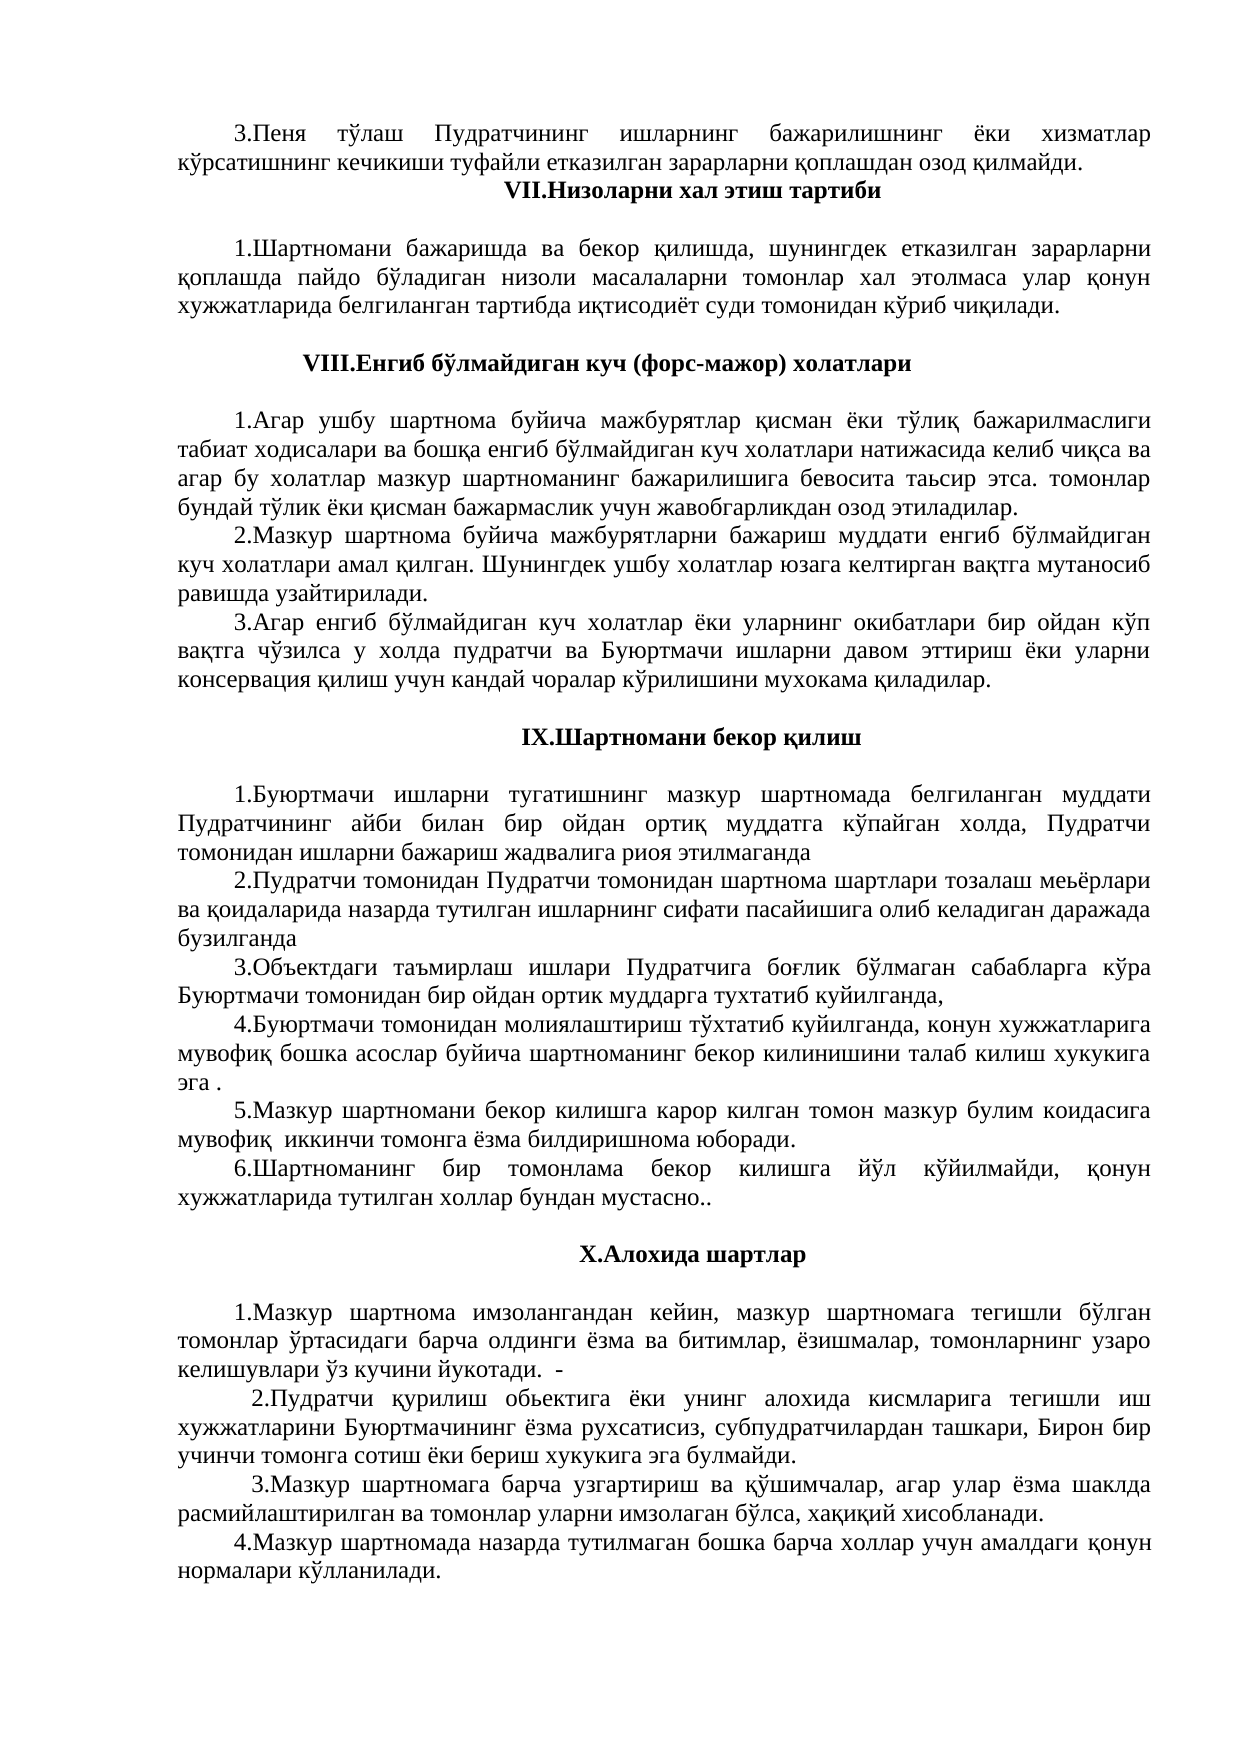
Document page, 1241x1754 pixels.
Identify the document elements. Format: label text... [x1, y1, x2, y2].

text 6.Шартноманинг бир томонлама бекор килишга йўл кўйилмайди, қонун хужжатларида тутилган холлар бундан мустасно.. [177, 1153, 1152, 1211]
text 1.Агар ушбу шартнома буйича мажбурятлар қисман ёки тўлиқ бажарилмаслиги табиат ходисалари ва бошқа енгиб бўлмайдиган куч холатлари натижасида келиб чиқса ва агар бу холатлар мазкур шартноманинг бажарилишига бевосита таьсир этса. томонлар бундай тўлик ёки қисман бажармаслик учун жавобгарликдан озод этиладилар. [177, 406, 1152, 521]
text VII.Низоларни хал этиш тартиби [177, 176, 1152, 204]
text 1.Мазкур шартнома имзолангандан кейин, мазкур шартномага тегишли бўлган томонлар ўртасидаги барча олдинги ёзма ва битимлар, ёзишмалар, томонларнинг узаро келишувлари ўз кучини йукотади. - [177, 1297, 1152, 1383]
text 1.Шартномани бажаришда ва бекор қилишда, шунингдек етказилган зарарларни қоплашда пайдо бўладиган низоли масалаларни томонлар хал этолмаса улар қонун хужжатларида белгиланган тартибда иқтисодиёт суди томонидан кўриб чиқилади. [177, 233, 1152, 319]
text 3.Агар енгиб бўлмайдиган куч холатлар ёки уларнинг окибатлари бир ойдан кўп вақтга чўзилса у холда пудратчи ва Буюртмачи ишларни давом эттириш ёки уларни консервация қилиш учун кандай чоралар кўрилишини мухокама қиладилар. [177, 607, 1152, 693]
text 1.Буюртмачи ишларни тугатишнинг мазкур шартномада белгиланган муддати Пудратчининг айби билан бир ойдан ортиқ муддатга кўпайган холда, Пудратчи томонидан ишларни бажариш жадвалига риоя этилмаганда [177, 779, 1152, 866]
text 3.Мазкур шартномага барча узгартириш ва қўшимчалар, агар улар ёзма шаклда расмийлаштирилган ва томонлар уларни имзолаган бўлса, хақиқий хисобланади. [177, 1469, 1152, 1527]
text 5.Мазкур шартномани бекор килишга карор килган томон мазкур булим коидасига мувофиқ иккинчи томонга ёзма билдиришнома юборади. [177, 1096, 1152, 1153]
text 2.Пудратчи қурилиш обьектига ёки унинг алохида кисмларига тегишли иш хужжатларини Буюртмачининг ёзма рухсатисиз, субпудратчилардан ташкари, Бирон бир учинчи томонга сотиш ёки бериш хукукига эга булмайди. [177, 1383, 1152, 1469]
text 3.Пеня тўлаш Пудратчининг ишларнинг бажарилишнинг ёки хизматлар кўрсатишнинг кечикиши туфайли етказилган зарарларни қоплашдан озод қилмайди. [177, 118, 1152, 176]
text 3.Объектдаги таъмирлаш ишлари Пудратчига боғлик бўлмаган сабабларга кўра Буюртмачи томонидан бир ойдан ортик муддарга тухтатиб куйилганда, [177, 952, 1152, 1009]
text 4.Буюртмачи томонидан молиялаштириш тўхтатиб куйилганда, конун хужжатларига мувофиқ бошка асослар буйича шартноманинг бекор килинишини талаб килиш хукукига эга . [177, 1009, 1152, 1096]
subtitle X.Алохида шартлар [177, 1239, 1152, 1268]
text 4.Мазкур шартномада назарда тутилмаган бошка барча холлар учун амалдаги қонун нормалари кўлланилади. [177, 1527, 1152, 1584]
text IX.Шартномани бекор қилиш [177, 722, 1152, 751]
text 2.Пудратчи томонидан Пудратчи томонидан шартнома шартлари тозалаш меьёрлари ва қоидаларида назарда тутилган ишларнинг сифати пасайишига олиб келадиган даражада бузилганда [177, 866, 1152, 952]
text VIII.Енгиб бўлмайдиган куч (форс-мажор) холатлари [177, 348, 1152, 377]
text 2.Мазкур шартнома буйича мажбурятларни бажариш муддати енгиб бўлмайдиган куч холатлари амал қилган. Шунингдек ушбу холатлар юзага келтирган вақтга мутаносиб равишда узайтирилади. [177, 521, 1152, 607]
